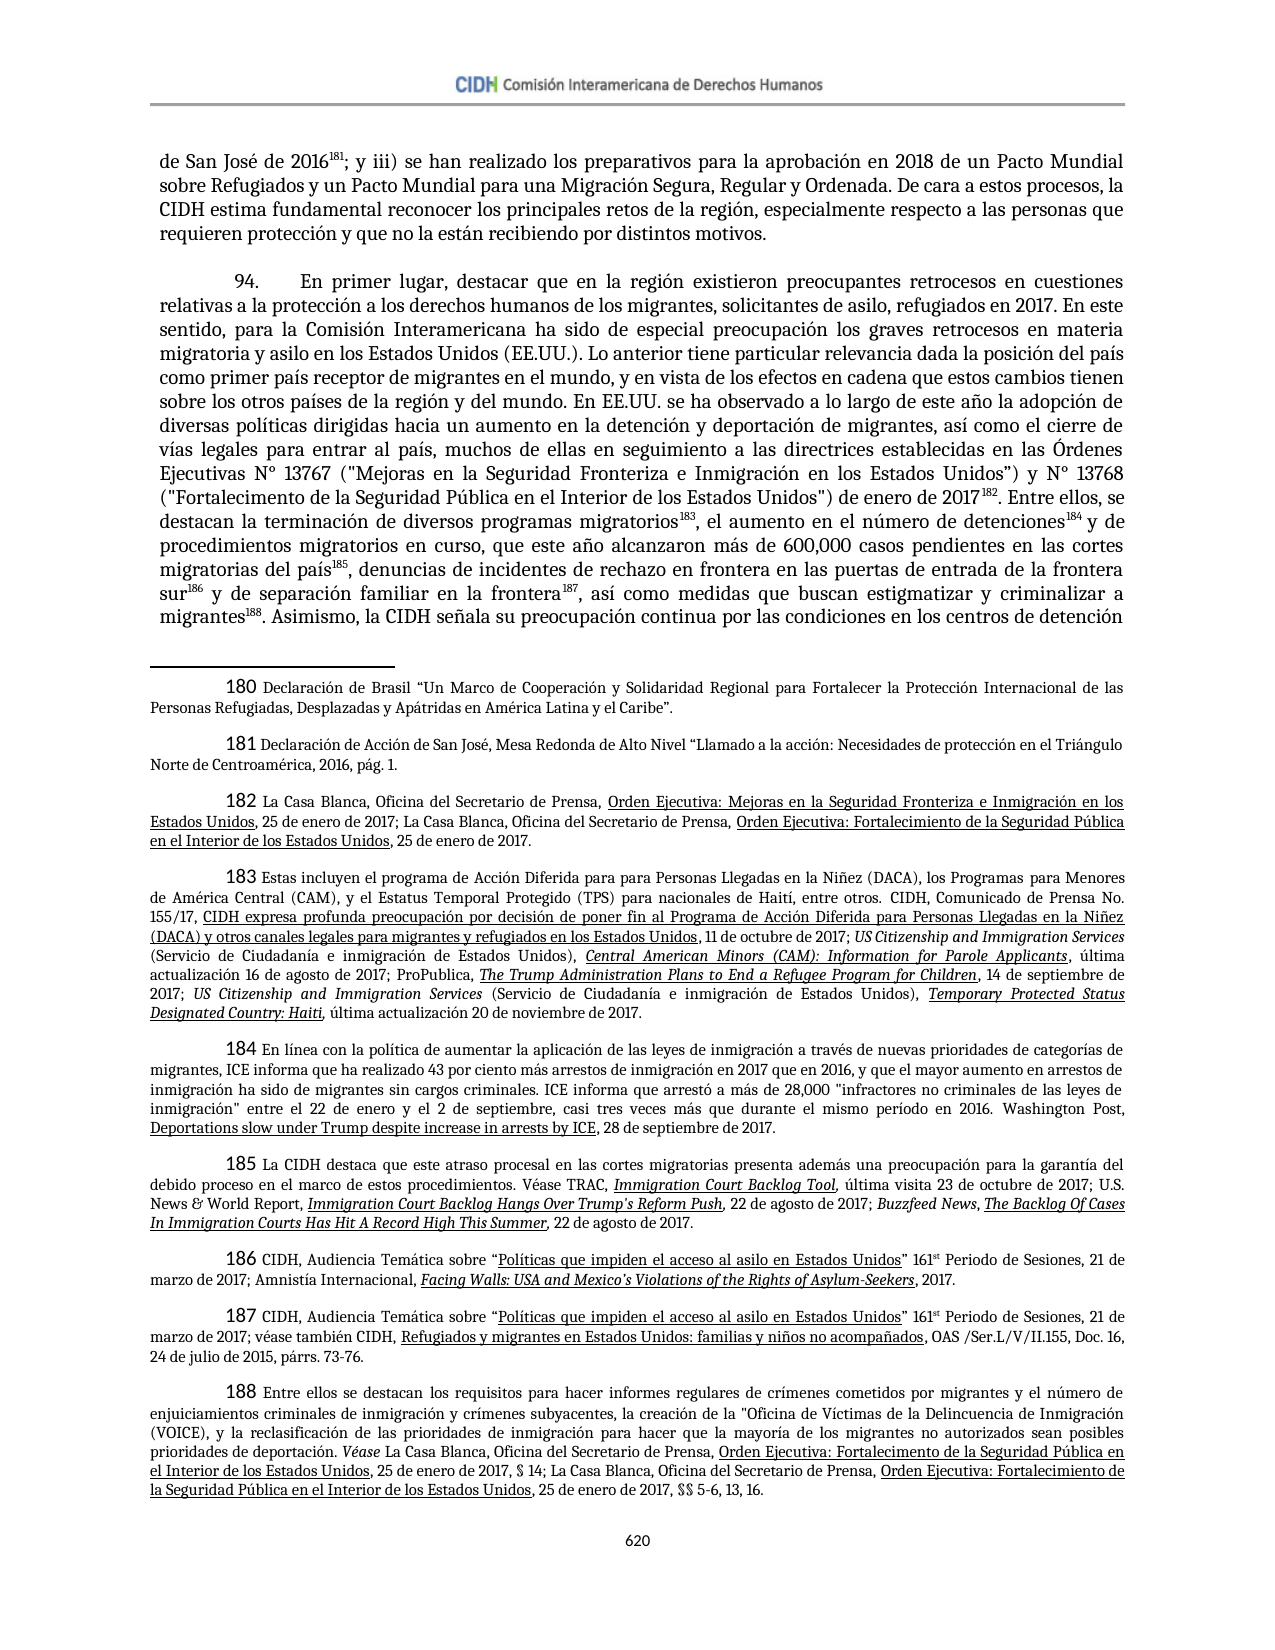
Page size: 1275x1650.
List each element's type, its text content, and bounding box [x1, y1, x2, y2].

picture [449, 75, 826, 95]
list En primer lugar, destacar que en la región existieron preocupantes retrocesos en cuestiones relativas a la protección a los derechos humanos de los migrantes, solicitantes de asilo, refugiados en 2017. En este sentido, para la Comisión Interamericana ha sido de especial preocupación los graves retrocesos en materia migratoria y asilo en los Estados Unidos (EE.UU.). Lo anterior tiene particular relevancia dada la posición del país como primer país receptor de migrantes en el mundo, y en vista de los efectos en cadena que estos cambios tienen sobre los otros países de la región y del mundo. En EE.UU. se ha observado a lo largo de este año la adopción de diversas políticas dirigidas hacia un aumento en la detención y deportación de migrantes, así como el cierre de vías legales para entrar al país, muchos de ellas en seguimiento a las directrices establecidas en las Órdenes Ejecutivas N° 13767 ("Mejoras en la Seguridad Fronteriza e Inmigración en los Estados Unidos”) y N° 13768 ("Fortalecimento de la Seguridad Pública en el Interior de los Estados Unidos") de enero de 2017. Entre ellos, se destacan la terminación de diversos programas migratorios, el aumento en el número de detenciones y de procedimientos migratorios en curso, que este año alcanzaron más de 600,000 casos pendientes en las cortes migratorias del país, denuncias de incidentes de rechazo en frontera en las puertas de entrada de la frontera sur y de separación familiar en la frontera, así como medidas que buscan estigmatizar y criminalizar a migrantes. Asimismo, la CIDH señala su preocupación continua por las condiciones en los centros de detención migratoria, por la existencia continua de centros de detención familiar, y por las condiciones en la frontera sur del país. Adicionalmente, observa con preocupación los pasos que está dando el gobierno actual para continuar la construcción de un muro físico contiguo a lo largo de la frontera entre Estados Unidos y México, que podría afectar negativamente los derechos de las personas migrantes, dado que se verán forzados a buscar rutas más peligrosas para ingresar a los Estados Unidos. La ausencia de canales legales para migrar también empujará a las personas a recurrir a traficantes de migrantes, poniendo en grave peligro sus vidas e integridad personal. [159, 270, 1125, 629]
list Adicionalmente, durante este año se llevaron a cabo tres iniciativas a nivel regional e internacional de suma importancia para los temas de movilidad humana; i) se presentó el primer progreso trienal de la Declaración y Plan de Acción de Brasil; ii) se inició el proceso de seguimiento de la Declaración de Acción de San José de 2016; y iii) se han realizado los preparativos para la aprobación en 2018 de un Pacto Mundial sobre Refugiados y un Pacto Mundial para una Migración Segura, Regular y Ordenada. De cara a estos procesos, la CIDH estima fundamental reconocer los principales retos de la región, especialmente respecto a las personas que requieren protección y que no la están recibiendo por distintos motivos. [159, 150, 1125, 246]
